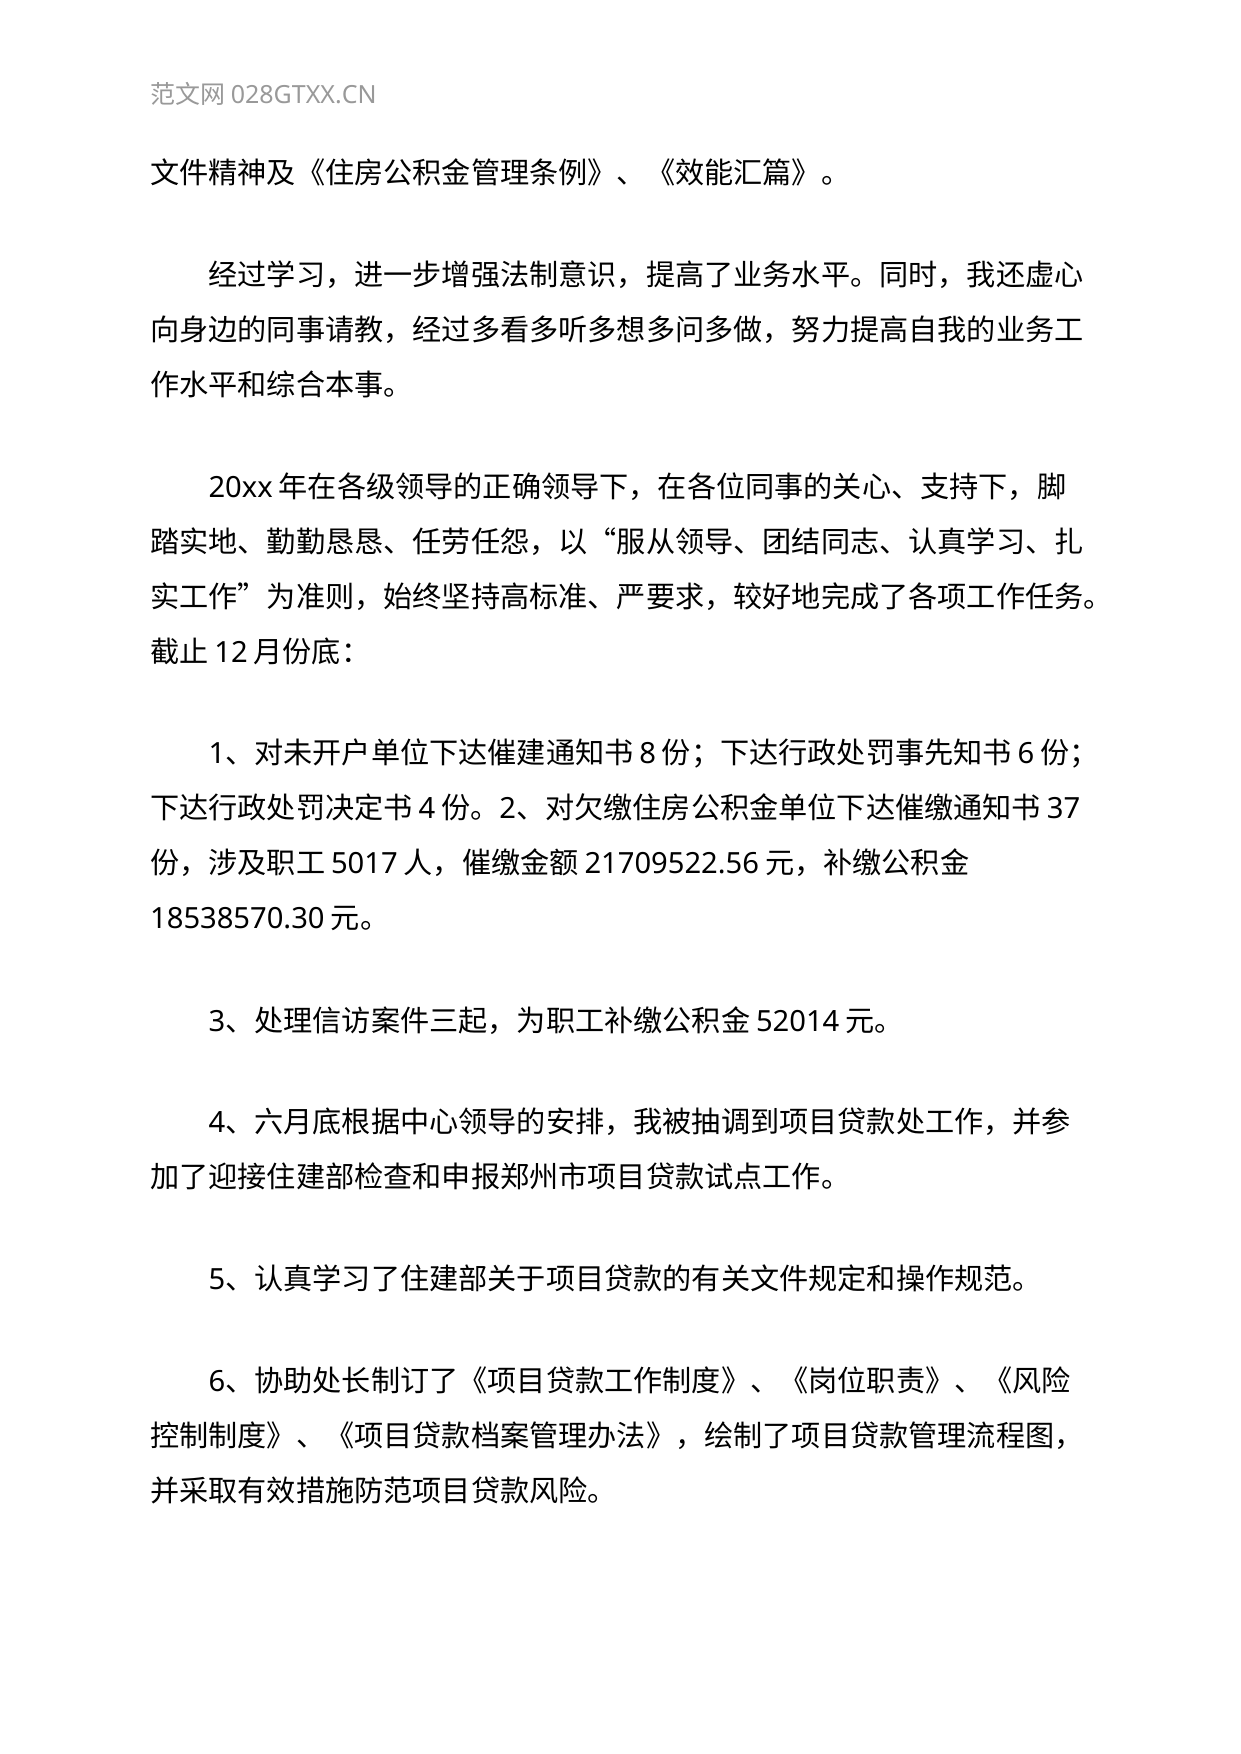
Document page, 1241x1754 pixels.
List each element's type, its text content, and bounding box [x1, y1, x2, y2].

text 经过学习，进一步增强法制意识，提高了业务水平。同时，我还虚心向身边的同事请教，经过多看多听多想多问多做，努力提高自我的业务工作水平和综合本事。 [150, 252, 1090, 404]
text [150, 150, 1090, 192]
text 20xx年在各级领导的正确领导下，在各位同事的关心、支持下，脚踏实地、勤勤恳恳、任劳任怨，以“服从领导、团结同志、认真学习、扎实工作”为准则，始终坚持高标准、严要求，较好地完成了各项工作任务。截止12月份底： [150, 463, 1090, 671]
text 5、认真学习了住建部关于项目贷款的有关文件规定和操作规范。 [150, 1256, 1090, 1298]
text 4、六月底根据中心领导的安排，我被抽调到项目贷款处工作，并参加了迎接住建部检查和申报郑州市项目贷款试点工作。 [150, 1099, 1090, 1196]
text 3、处理信访案件三起，为职工补缴公积金52014元。 [150, 997, 1090, 1039]
text 6、协助处长制订了《项目贷款工作制度》、《岗位职责》、《风险控制制度》、《项目贷款档案管理办法》，绘制了项目贷款管理流程图，并采取有效措施防范项目贷款风险。 [150, 1358, 1090, 1510]
text 1、对未开户单位下达催建通知书8份；下达行政处罚事先知书6份；下达行政处罚决定书4份。2、对欠缴住房公积金单位下达催缴通知书37份，涉及职工5017人，催缴金额21709522.56元，补缴公积金18538570.30元。 [150, 730, 1090, 937]
